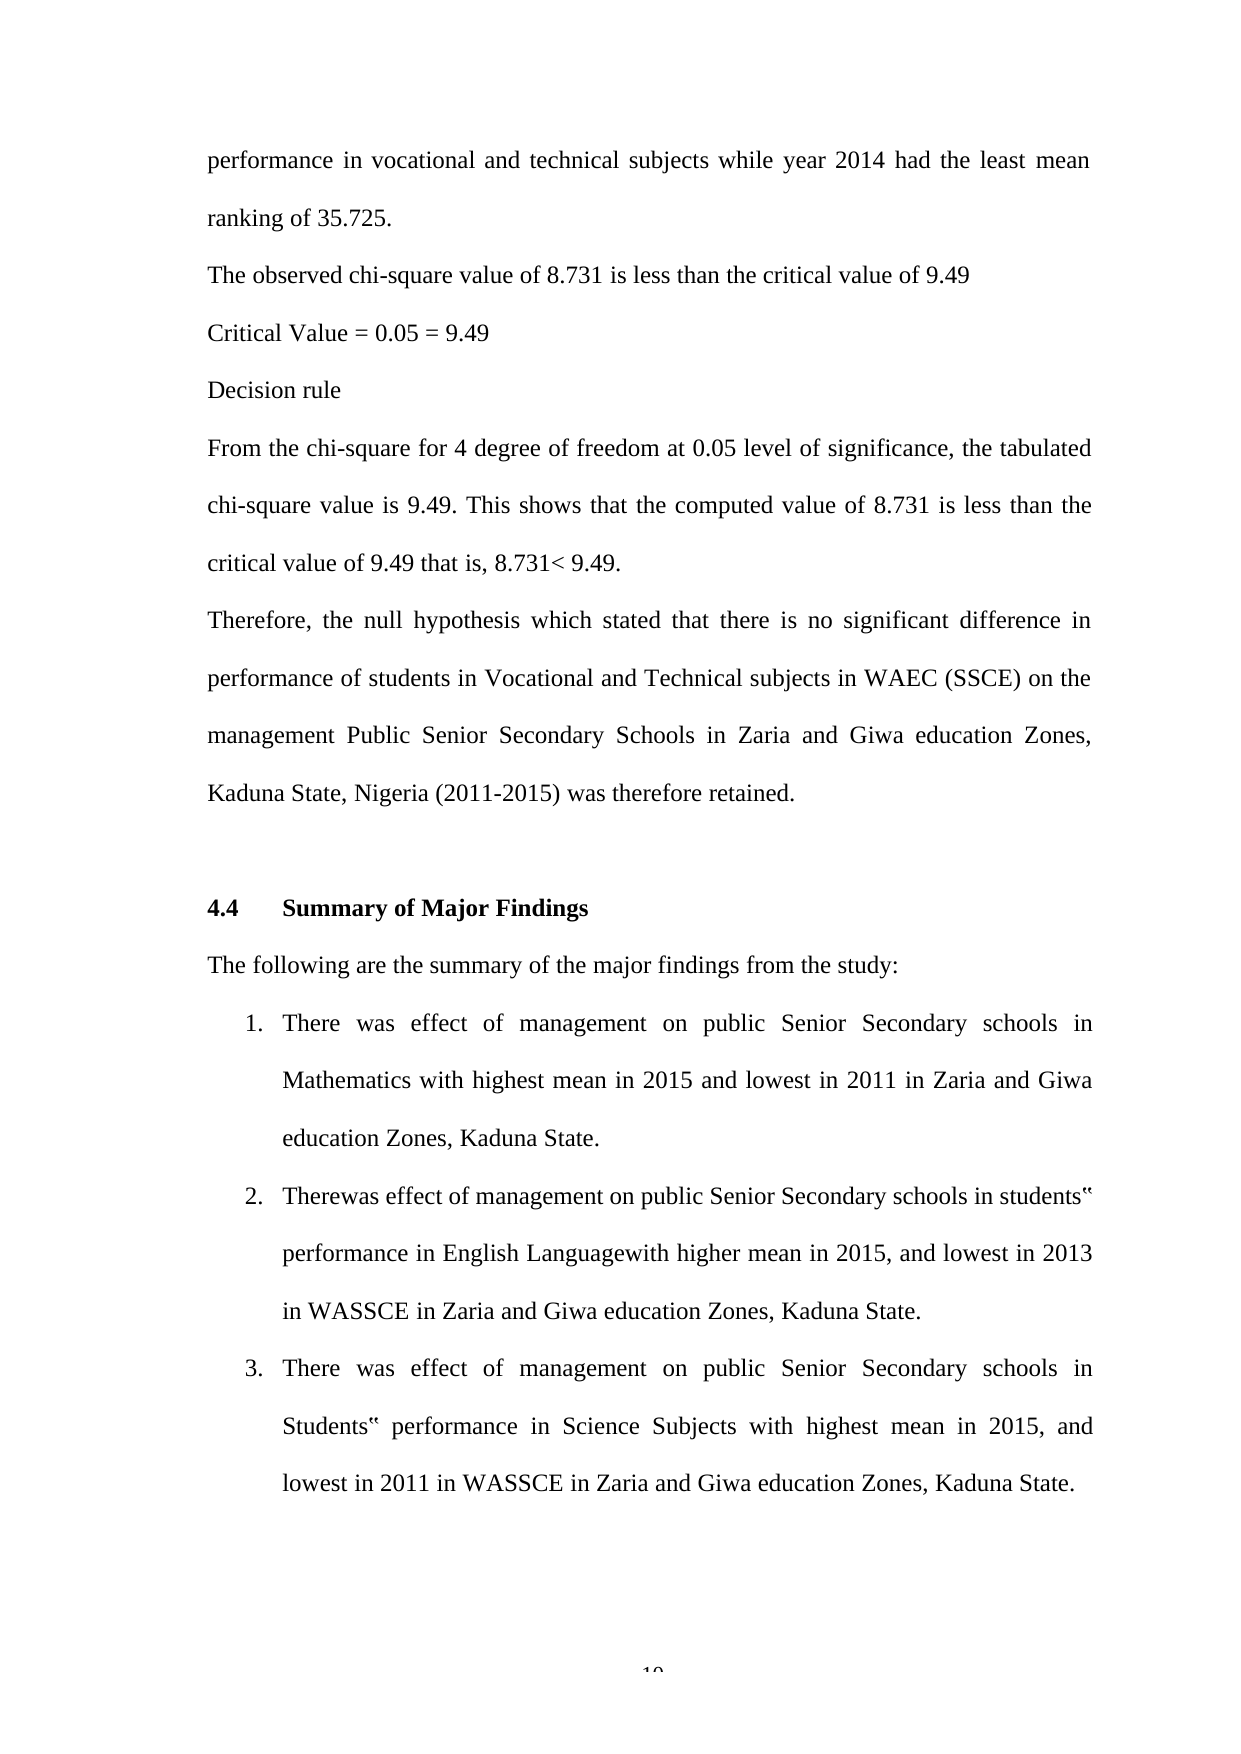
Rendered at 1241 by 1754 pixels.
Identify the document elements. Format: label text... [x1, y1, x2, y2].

text performance in vocational and technical subjects while year 2014 had the least mean ranking of 35.725. [207, 145, 1148, 231]
list Therewas effect of management on public Senior Secondary schools in students‟ performance in English Languagewith higher mean in 2015, and lowest in 2013 in WASSCE in Zaria and Giwa education Zones, Kaduna State. [244, 1181, 1093, 1324]
text From the chi-square for 4 degree of freedom at 0.05 level of significance, the tabulated chi-square value is 9.49. This shows that the computed value of 8.731 is less than the critical value of 9.49 that is, 8.731< 9.49. [207, 433, 1093, 577]
text The following are the summary of the major findings from the study: [207, 951, 1148, 979]
text Decision rule [207, 375, 1148, 404]
subtitle Summary of Major Findings [207, 893, 1148, 922]
list There was effect of management on public Senior Secondary schools in Mathematics with highest mean in 2015 and lowest in 2011 in Zaria and Giwa education Zones, Kaduna State. [244, 1008, 1093, 1152]
text The observed chi-square value of 8.731 is less than the critical value of 9.49 Critical Value = 0.05 = 9.49 [207, 260, 1038, 347]
text Therefore, the null hypothesis which stated that there is no significant difference in performance of students in Vocational and Technical subjects in WAEC (SSCE) on the management Public Senior Secondary Schools in Zaria and Giwa education Zones, Kaduna State, Nigeria (2011-2015) was therefore retained. [207, 605, 1092, 807]
list There was effect of management on public Senior Secondary schools in Students‟ performance in Science Subjects with highest mean in 2015, and lowest in 2011 in WASSCE in Zaria and Giwa education Zones, Kaduna State. [244, 1353, 1093, 1497]
